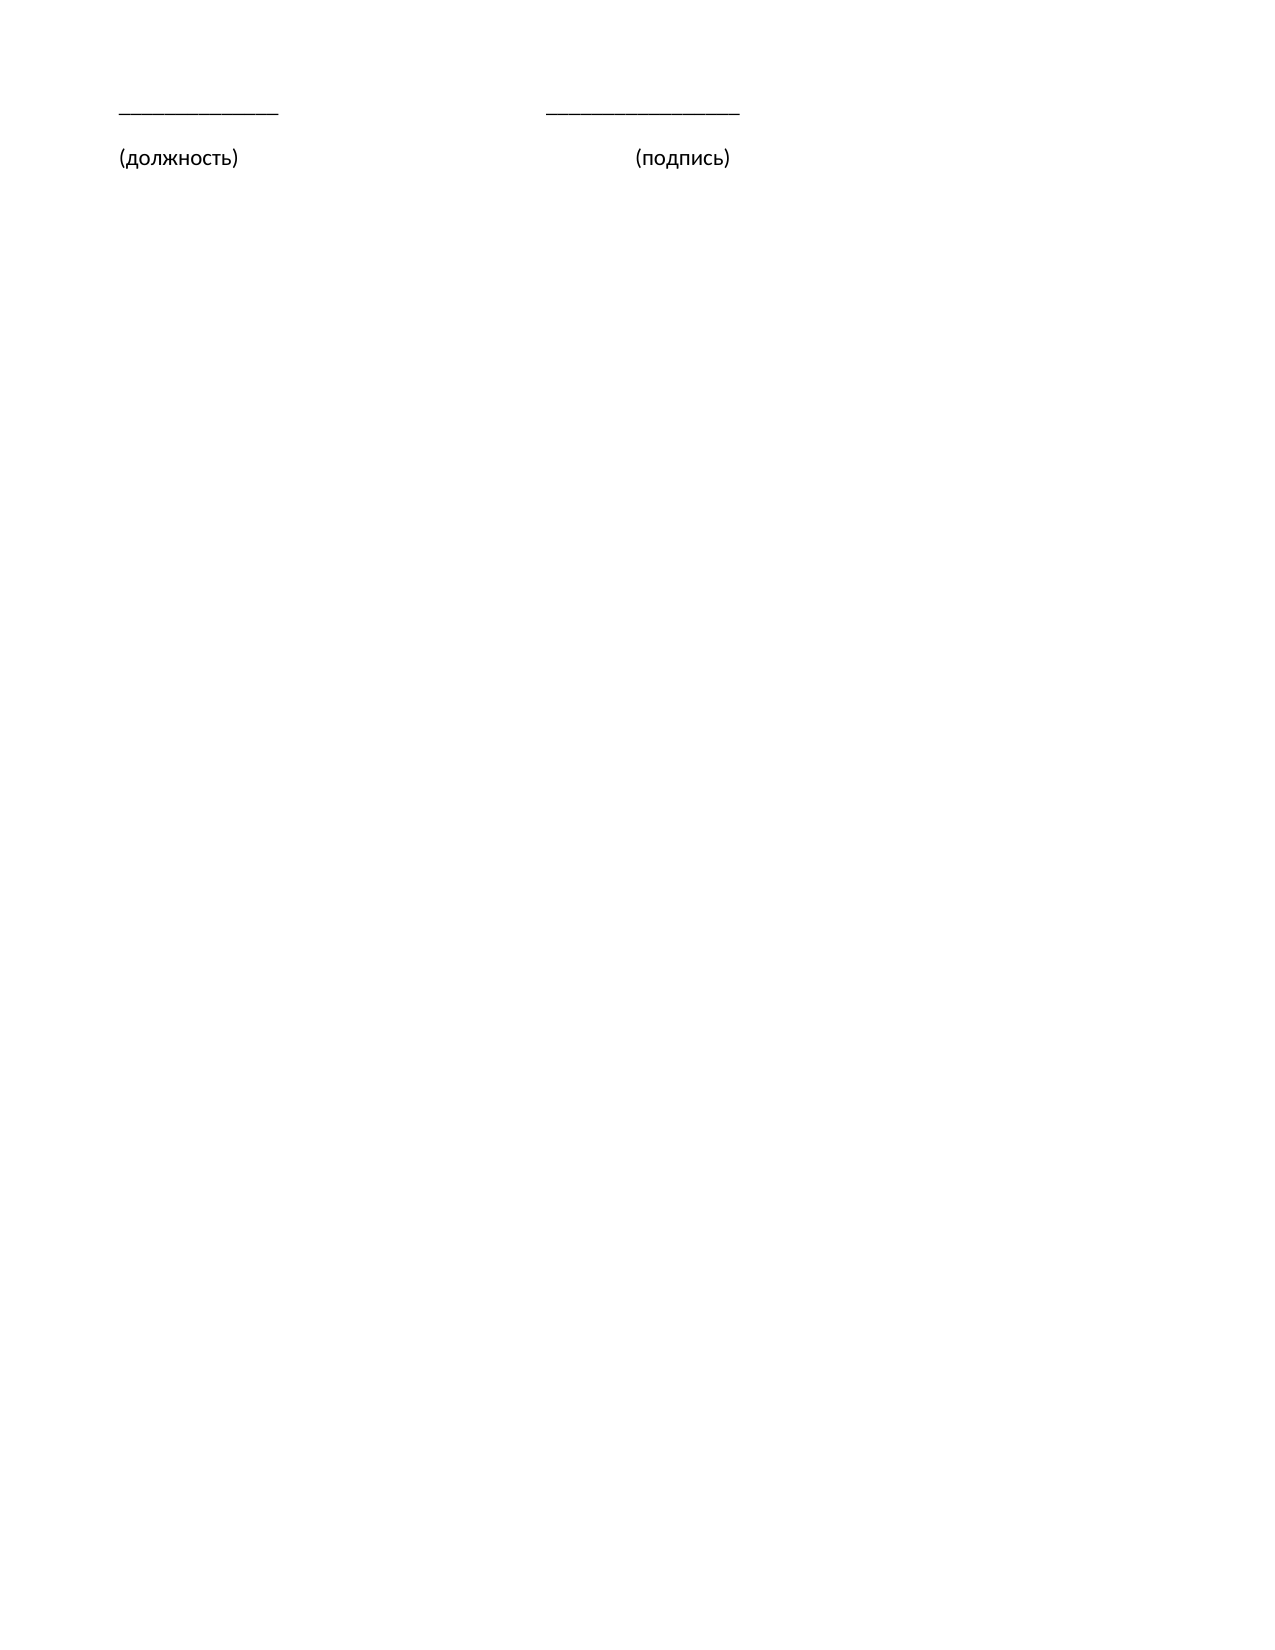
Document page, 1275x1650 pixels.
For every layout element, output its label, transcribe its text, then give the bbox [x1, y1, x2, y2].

text (должность) (подпись) [119, 143, 1156, 172]
text ______________ _________________ [119, 91, 1156, 118]
